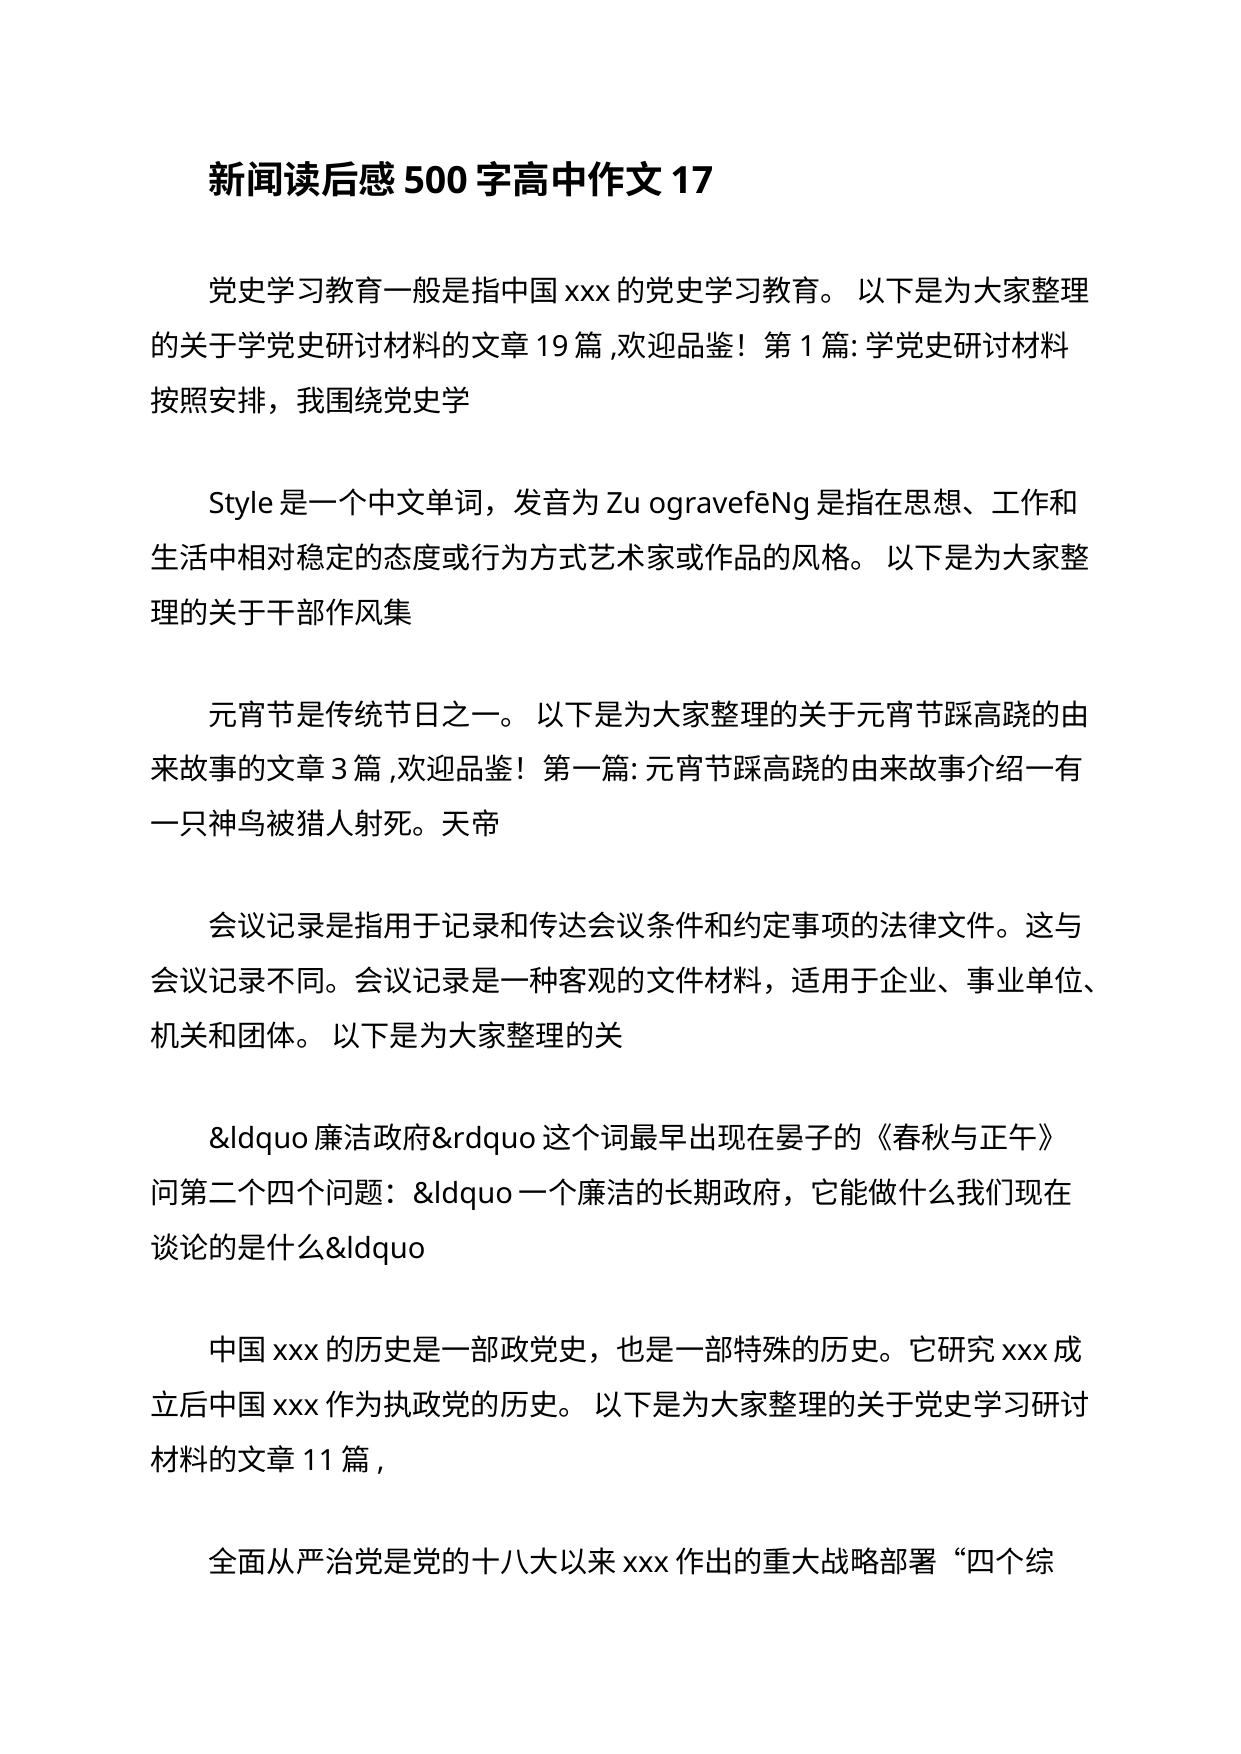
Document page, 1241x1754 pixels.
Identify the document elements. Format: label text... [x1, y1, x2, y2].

text 党史学习教育一般是指中国xxx的党史学习教育。 以下是为大家整理的关于学党史研讨材料的文章19篇 ,欢迎品鉴！第1篇: 学党史研讨材料按照安排，我围绕党史学 [150, 268, 1090, 420]
text 新闻读后感500字高中作文17 [150, 150, 1090, 204]
text Style是一个中文单词，发音为Zu ogravefēNg是指在思想、工作和生活中相对稳定的态度或行为方式艺术家或作品的风格。 以下是为大家整理的关于干部作风集 [150, 479, 1090, 632]
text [150, 1538, 1090, 1581]
text &ldquo廉洁政府&rdquo这个词最早出现在晏子的《春秋与正午》问第二个四个问题：&ldquo一个廉洁的长期政府，它能做什么我们现在谈论的是什么&ldquo [150, 1114, 1090, 1267]
text 中国xxx的历史是一部政党史，也是一部特殊的历史。它研究xxx成立后中国xxx作为执政党的历史。 以下是为大家整理的关于党史学习研讨材料的文章11篇 , [150, 1326, 1090, 1479]
text 元宵节是传统节日之一。 以下是为大家整理的关于元宵节踩高跷的由来故事的文章3篇 ,欢迎品鉴！第一篇: 元宵节踩高跷的由来故事介绍一有一只神鸟被猎人射死。天帝 [150, 691, 1090, 843]
text 会议记录是指用于记录和传达会议条件和约定事项的法律文件。这与会议记录不同。会议记录是一种客观的文件材料，适用于企业、事业单位、机关和团体。 以下是为大家整理的关 [150, 903, 1090, 1055]
